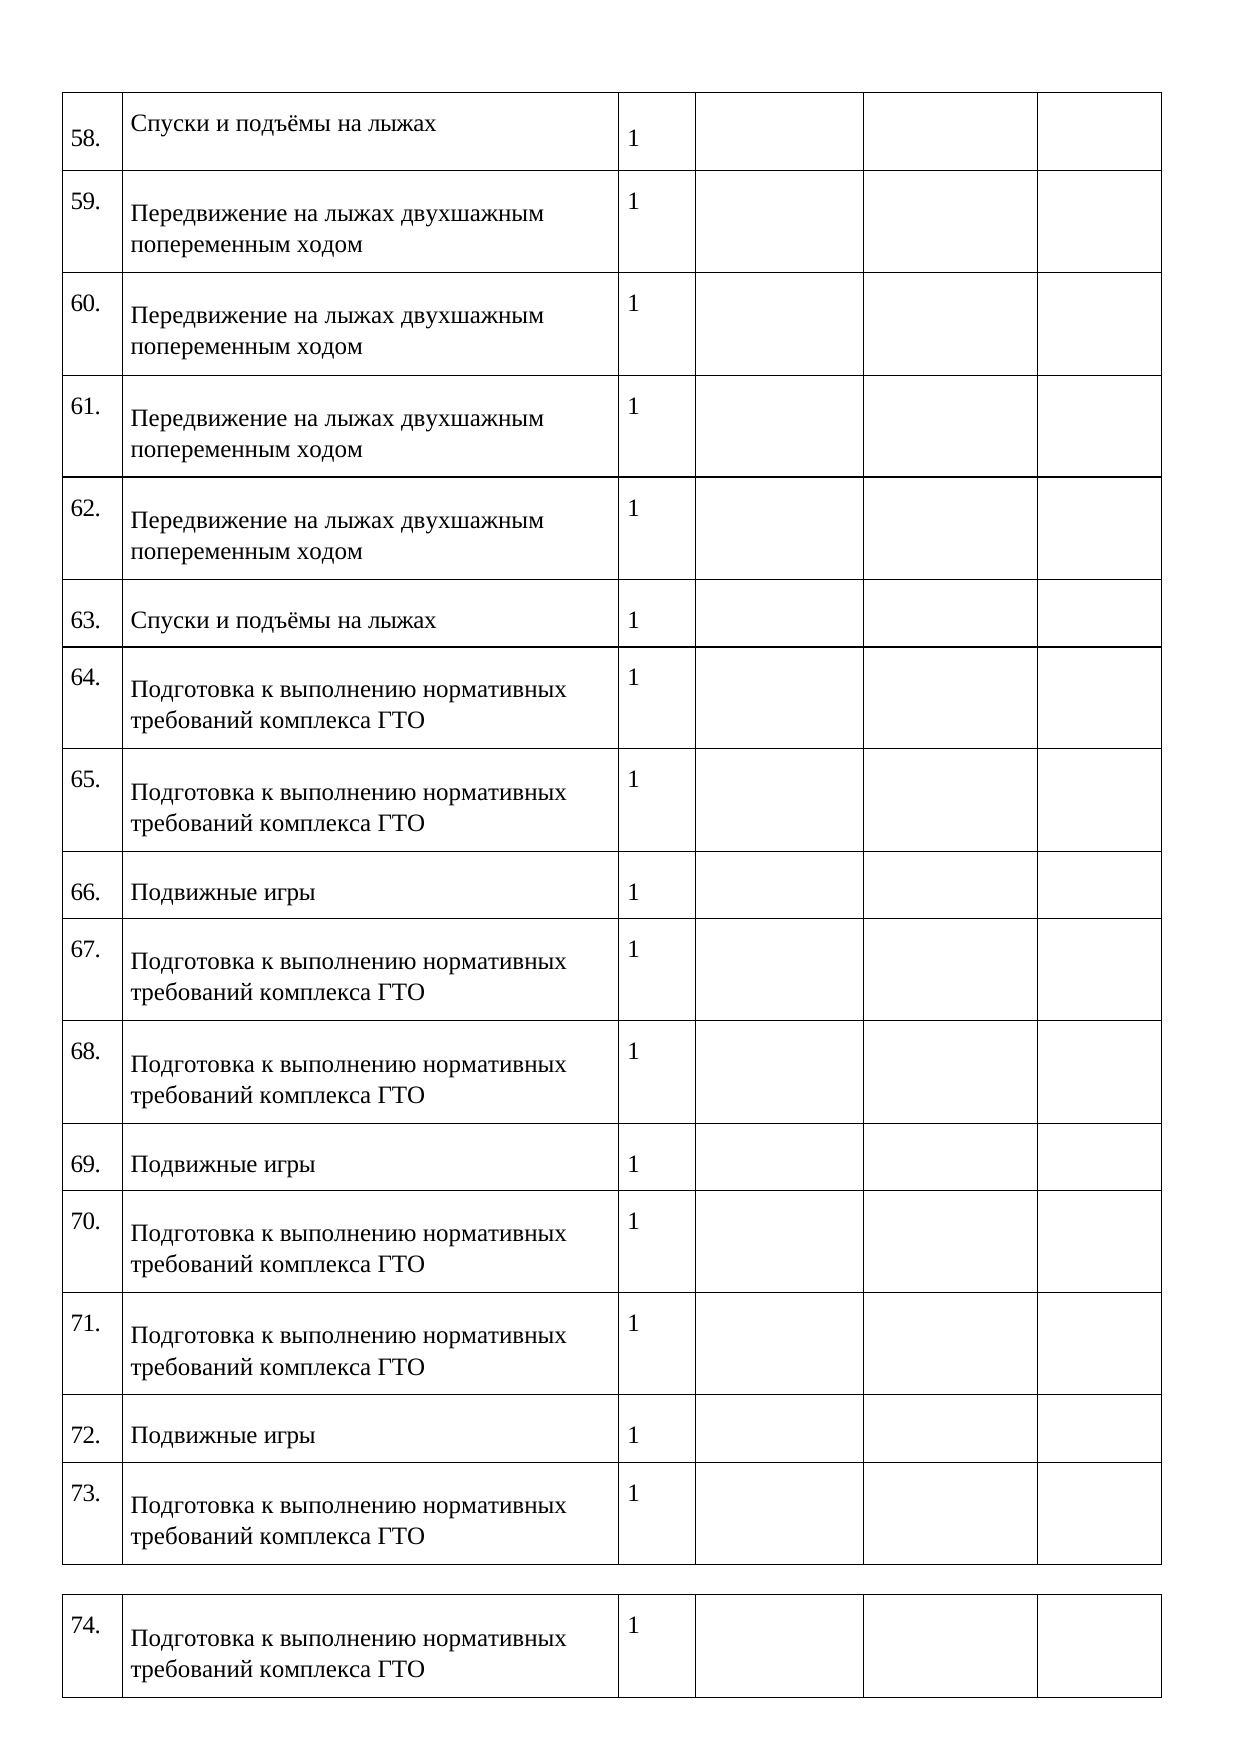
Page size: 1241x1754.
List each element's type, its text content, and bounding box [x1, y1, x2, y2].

table_cell [864, 1293, 1037, 1394]
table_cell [123, 376, 618, 476]
table_cell [864, 376, 1037, 476]
table_cell [1038, 919, 1161, 1020]
table_cell [1038, 1463, 1161, 1564]
table_cell [696, 749, 863, 851]
table_cell [1038, 580, 1161, 646]
table_cell 1 [619, 580, 695, 646]
table_cell 67. [63, 919, 122, 1020]
table_cell 59. [63, 171, 122, 272]
table_header Подготовка к выполнению нормативных требований комплекса ГТО [123, 1595, 618, 1697]
table_cell 1 [619, 749, 695, 851]
table_cell [1038, 1293, 1161, 1394]
table_cell [1038, 749, 1161, 851]
table_cell [864, 171, 1037, 272]
table_cell [696, 1293, 863, 1394]
table_cell [864, 852, 1037, 918]
table_cell Подвижные игры [123, 1124, 618, 1190]
table_cell 1 [619, 93, 695, 169]
table_cell 1 [619, 171, 695, 272]
table_cell [696, 648, 863, 748]
table_cell Подготовка к выполнению нормативных требований комплекса ГТО [123, 648, 618, 748]
table_cell Спуски и подъёмы на лыжах [123, 580, 618, 646]
table_cell 61. [63, 376, 122, 476]
table_cell [696, 273, 863, 374]
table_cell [123, 273, 618, 374]
table_cell 1 [619, 1293, 695, 1394]
table_cell Подвижные игры [123, 1395, 618, 1462]
table_cell 1 [619, 1395, 695, 1462]
table_cell [864, 1463, 1037, 1564]
table_cell [864, 273, 1037, 374]
table_cell [696, 478, 863, 579]
table_cell 1 [619, 1124, 695, 1190]
table_cell 71. [63, 1293, 122, 1394]
table_cell [696, 1021, 863, 1123]
table_cell [696, 580, 863, 646]
table_cell [864, 919, 1037, 1020]
table_cell [1038, 273, 1161, 374]
table_cell Подвижные игры [123, 852, 618, 918]
table_cell [864, 580, 1037, 646]
table_cell [696, 93, 863, 169]
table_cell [123, 1293, 618, 1394]
table_cell [1038, 1395, 1161, 1462]
table_cell [696, 1463, 863, 1564]
table_cell 72. [63, 1395, 122, 1462]
table_cell Подготовка к выполнению нормативных требований комплекса ГТО [123, 919, 618, 1020]
table_cell 68. [63, 1021, 122, 1123]
table_cell [864, 478, 1037, 579]
table_cell [696, 1191, 863, 1292]
table_cell 63. [63, 580, 122, 646]
table_cell Подготовка к выполнению нормативных требований комплекса ГТО [123, 749, 618, 851]
table_cell 1 [619, 376, 695, 476]
table_cell [864, 1191, 1037, 1292]
table_cell [1038, 93, 1161, 169]
table_cell [1038, 1021, 1161, 1123]
table_cell [864, 749, 1037, 851]
table_cell Подготовка к выполнению нормативных требований комплекса ГТО [123, 1021, 618, 1123]
table_cell [696, 919, 863, 1020]
table_cell 60. [63, 273, 122, 374]
table_cell 1 [619, 1021, 695, 1123]
table_cell 1 [619, 1191, 695, 1292]
table_cell 62. [63, 478, 122, 579]
table_cell [864, 1021, 1037, 1123]
table_header [864, 1595, 1037, 1697]
table_cell [864, 93, 1037, 169]
table_cell [1038, 376, 1161, 476]
table_header 74. [63, 1595, 122, 1697]
table_cell [1038, 171, 1161, 272]
table_cell [1038, 648, 1161, 748]
table_cell 58. [63, 93, 122, 169]
table_cell 64. [63, 648, 122, 748]
table_cell 1 [619, 273, 695, 374]
table_header [696, 1595, 863, 1697]
table_header [1038, 1595, 1161, 1697]
table_header 1 [619, 1595, 695, 1697]
table_cell [696, 376, 863, 476]
table_cell [696, 1395, 863, 1462]
table_cell [1038, 852, 1161, 918]
table_cell [864, 1395, 1037, 1462]
table_cell 1 [619, 1463, 695, 1564]
table_cell 65. [63, 749, 122, 851]
table_cell 69. [63, 1124, 122, 1190]
table_cell 1 [619, 852, 695, 918]
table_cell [123, 171, 618, 272]
table_cell [1038, 1124, 1161, 1190]
table_cell [696, 1124, 863, 1190]
table_cell 73. [63, 1463, 122, 1564]
table_cell Передвижение на лыжах двухшажным попеременным ходом [123, 478, 618, 579]
table_cell 1 [619, 478, 695, 579]
table_cell [696, 171, 863, 272]
table_cell [864, 1124, 1037, 1190]
table_cell 70. [63, 1191, 122, 1292]
table_cell [864, 648, 1037, 748]
table_cell Подготовка к выполнению нормативных требований комплекса ГТО [123, 1191, 618, 1292]
table_cell [1038, 1191, 1161, 1292]
table_cell 1 [619, 919, 695, 1020]
table_cell [1038, 478, 1161, 579]
table_cell 66. [63, 852, 122, 918]
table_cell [123, 1463, 618, 1564]
table_cell [696, 852, 863, 918]
table_cell 1 [619, 648, 695, 748]
table_cell Спуски и подъёмы на лыжах [123, 93, 618, 169]
